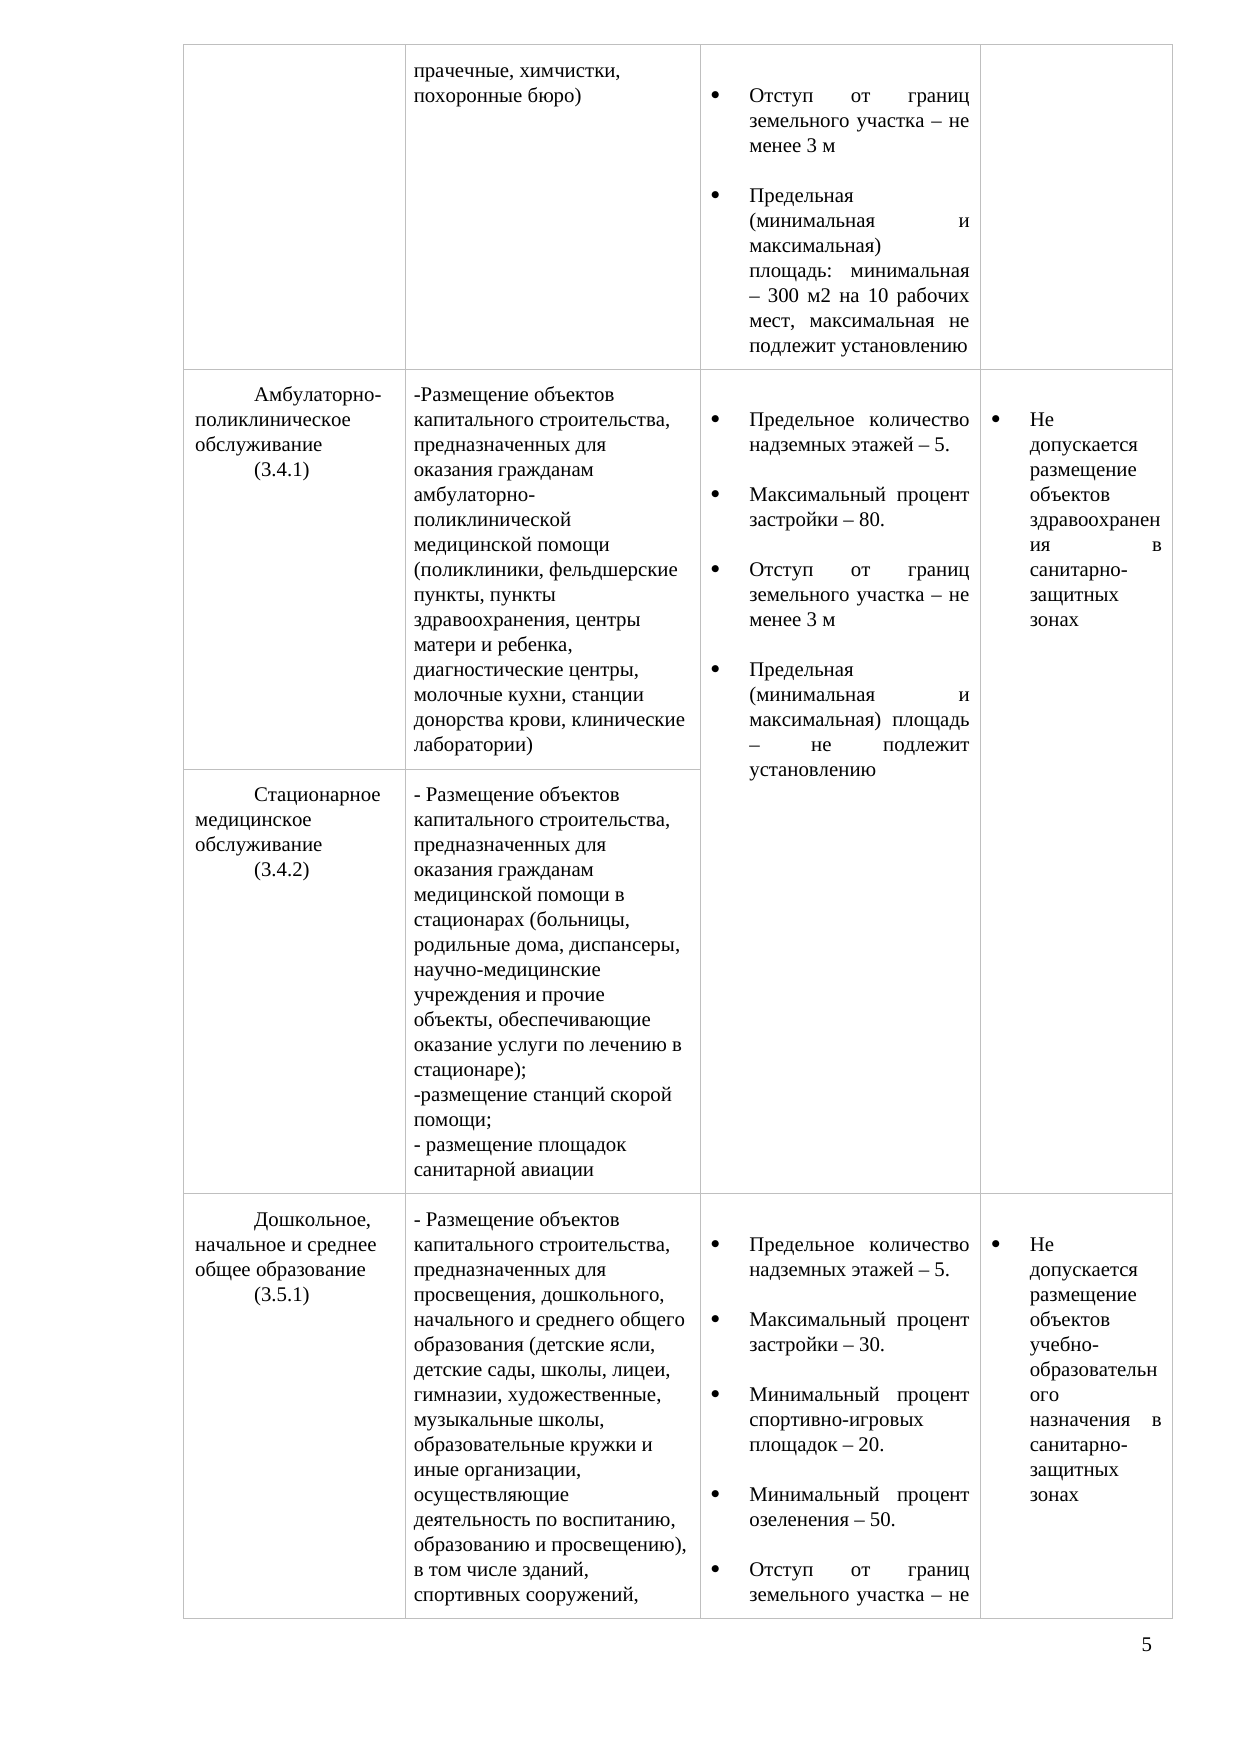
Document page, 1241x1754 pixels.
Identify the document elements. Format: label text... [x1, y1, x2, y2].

table_cell -Размещение объектов капитального строительства, предназначенных для оказания гражданам амбулаторно-поликлинической медицинской помощи (поликлиники, фельдшерские пункты, пункты здравоохранения, центры матери и ребенка, диагностические центры, молочные кухни, станции донорства крови, клинические лаборатории) [406, 370, 700, 768]
table_cell - Размещение объектов капитального строительства, предназначенных для оказания гражданам медицинской помощи в стационарах (больницы, родильные дома, диспансеры, научно-медицинские учреждения и прочие объекты, обеспечивающие оказание услуги по лечению в стационаре); -размещение станций скорой помощи; - размещение площадок санитарной авиации [406, 770, 700, 1193]
table_cell Не допускается размещение объектов здравоохранения в санитарно-защитных зонах [981, 370, 1172, 1193]
table_cell Стационарное медицинское обслуживание (3.4.2) [184, 770, 405, 1193]
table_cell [701, 1194, 980, 1618]
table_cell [406, 1194, 700, 1618]
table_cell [184, 45, 405, 369]
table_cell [184, 1194, 405, 1618]
table_cell Амбулаторно-поликлиническое обслуживание (3.4.1) [184, 370, 405, 768]
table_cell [981, 1194, 1172, 1618]
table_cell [406, 45, 700, 369]
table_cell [701, 45, 980, 369]
